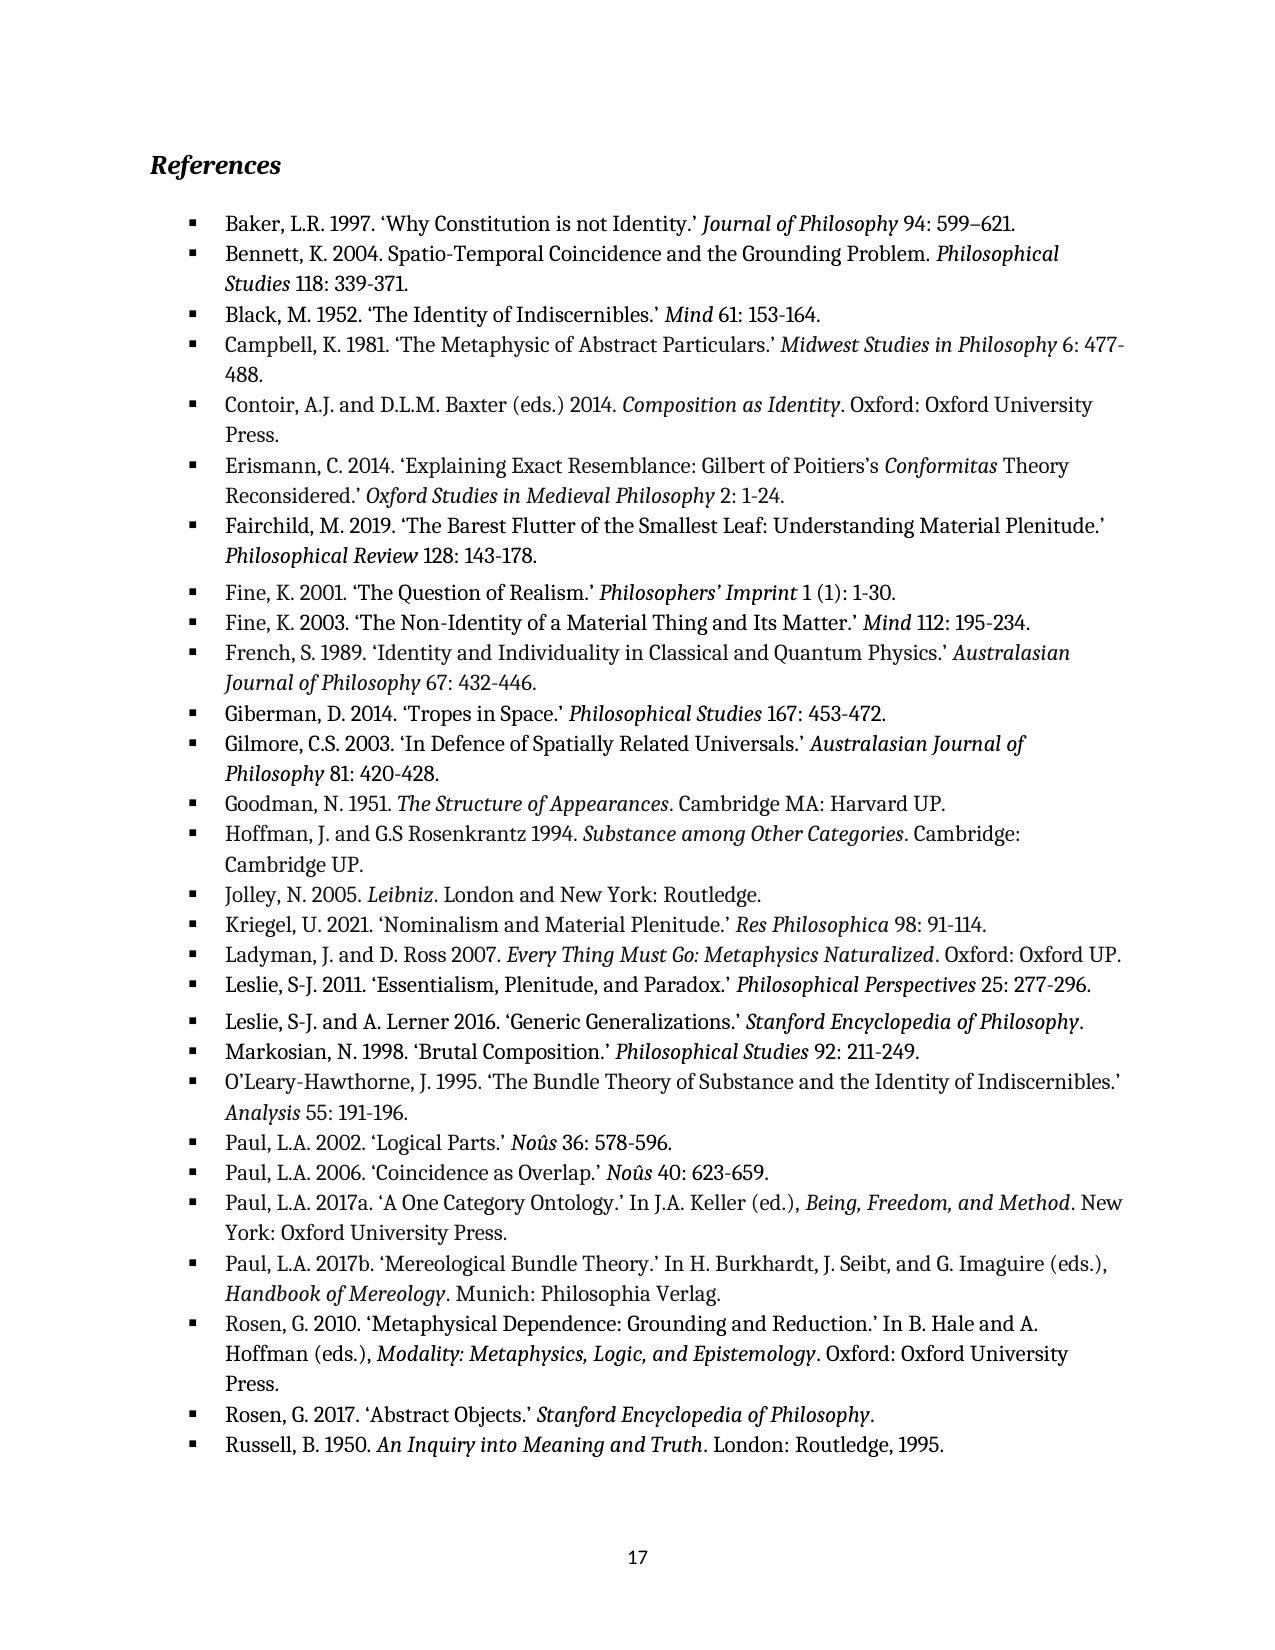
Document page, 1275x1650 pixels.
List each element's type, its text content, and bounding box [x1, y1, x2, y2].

list Black, M. 1952. ‘The Identity of Indiscernibles.’ Mind 61: 153-164. [187, 301, 1125, 328]
list O’Leary-Hawthorne, J. 1995. ‘The Bundle Theory of Substance and the Identity of Indiscernibles.’ Analysis 55: 191-196. [187, 1069, 1125, 1126]
list Goodman, N. 1951. The Structure of Appearances. Cambridge MA: Harvard UP. [187, 791, 1125, 817]
text References [150, 150, 1125, 181]
list Baker, L.R. 1997. ‘Why Constitution is not Identity.’ Journal of Philosophy 94: 599–621. [187, 211, 1125, 237]
list Erismann, C. 2014. ‘Explaining Exact Resemblance: Gilbert of Poitiers’s Conformitas Theory Reconsidered.’ Oxford Studies in Medieval Philosophy 2: 1-24. [187, 452, 1125, 509]
list Rosen, G. 2010. ‘Metaphysical Dependence: Grounding and Reduction.’ In B. Hale and A. Hoffman (eds.), Modality: Metaphysics, Logic, and Epistemology. Oxford: Oxford University Press. [187, 1311, 1125, 1397]
list Leslie, S-J. 2011. ‘Essentialism, Plenitude, and Paradox.’ Philosophical Perspectives 25: 277-296. [187, 972, 1125, 998]
list Fairchild, M. 2019. ‘The Barest Flutter of the Smallest Leaf: Understanding Material Plenitude.’ Philosophical Review 128: 143-178. [187, 513, 1125, 569]
list Kriegel, U. 2021. ‘Nominalism and Material Plenitude.’ Res Philosophica 98: 91-114. [187, 912, 1125, 938]
list Bennett, K. 2004. Spatio-Temporal Coincidence and the Grounding Problem. Philosophical Studies 118: 339-371. [187, 241, 1125, 297]
list Fine, K. 2003. ‘The Non-Identity of a Material Thing and Its Matter.’ Mind 112: 195-234. [187, 610, 1125, 636]
list Paul, L.A. 2017b. ‘Mereological Bundle Theory.’ In H. Burkhardt, J. Seibt, and G. Imaguire (eds.), Handbook of Mereology. Munich: Philosophia Verlag. [187, 1250, 1125, 1307]
list Russell, B. 1950. An Inquiry into Meaning and Truth. London: Routledge, 1995. [187, 1432, 1125, 1458]
list Contoir, A.J. and D.L.M. Baxter (eds.) 2014. Composition as Identity. Oxford: Oxford University Press. [187, 392, 1125, 448]
list Leslie, S-J. and A. Lerner 2016. ‘Generic Generalizations.’ Stanford Encyclopedia of Philosophy. [187, 1009, 1125, 1035]
list Fine, K. 2001. ‘The Question of Realism.’ Philosophers’ Imprint 1 (1): 1-30. [187, 579, 1125, 606]
list French, S. 1989. ‘Identity and Individuality in Classical and Quantum Physics.’ Australasian Journal of Philosophy 67: 432-446. [187, 640, 1125, 696]
list Hoffman, J. and G.S Rosenkrantz 1994. Substance among Other Categories. Cambridge: Cambridge UP. [187, 821, 1125, 878]
list Paul, L.A. 2017a. ‘A One Category Ontology.’ In J.A. Keller (ed.), Being, Freedom, and Method. New York: Oxford University Press. [187, 1190, 1125, 1246]
list Ladyman, J. and D. Ross 2007. Every Thing Must Go: Metaphysics Naturalized. Oxford: Oxford UP. [187, 942, 1125, 968]
list Rosen, G. 2017. ‘Abstract Objects.’ Stanford Encyclopedia of Philosophy. [187, 1401, 1125, 1428]
list Gilmore, C.S. 2003. ‘In Defence of Spatially Related Universals.’ Australasian Journal of Philosophy 81: 420-428. [187, 731, 1125, 787]
list Paul, L.A. 2006. ‘Coincidence as Overlap.’ Noûs 40: 623-659. [187, 1160, 1125, 1186]
list Paul, L.A. 2002. ‘Logical Parts.’ Noûs 36: 578-596. [187, 1129, 1125, 1156]
list Jolley, N. 2005. Leibniz. London and New York: Routledge. [187, 882, 1125, 908]
list Markosian, N. 1998. ‘Brutal Composition.’ Philosophical Studies 92: 211-249. [187, 1039, 1125, 1065]
list Campbell, K. 1981. ‘The Metaphysic of Abstract Particulars.’ Midwest Studies in Philosophy 6: 477-488. [187, 332, 1125, 388]
list Giberman, D. 2014. ‘Tropes in Space.’ Philosophical Studies 167: 453-472. [187, 700, 1125, 727]
